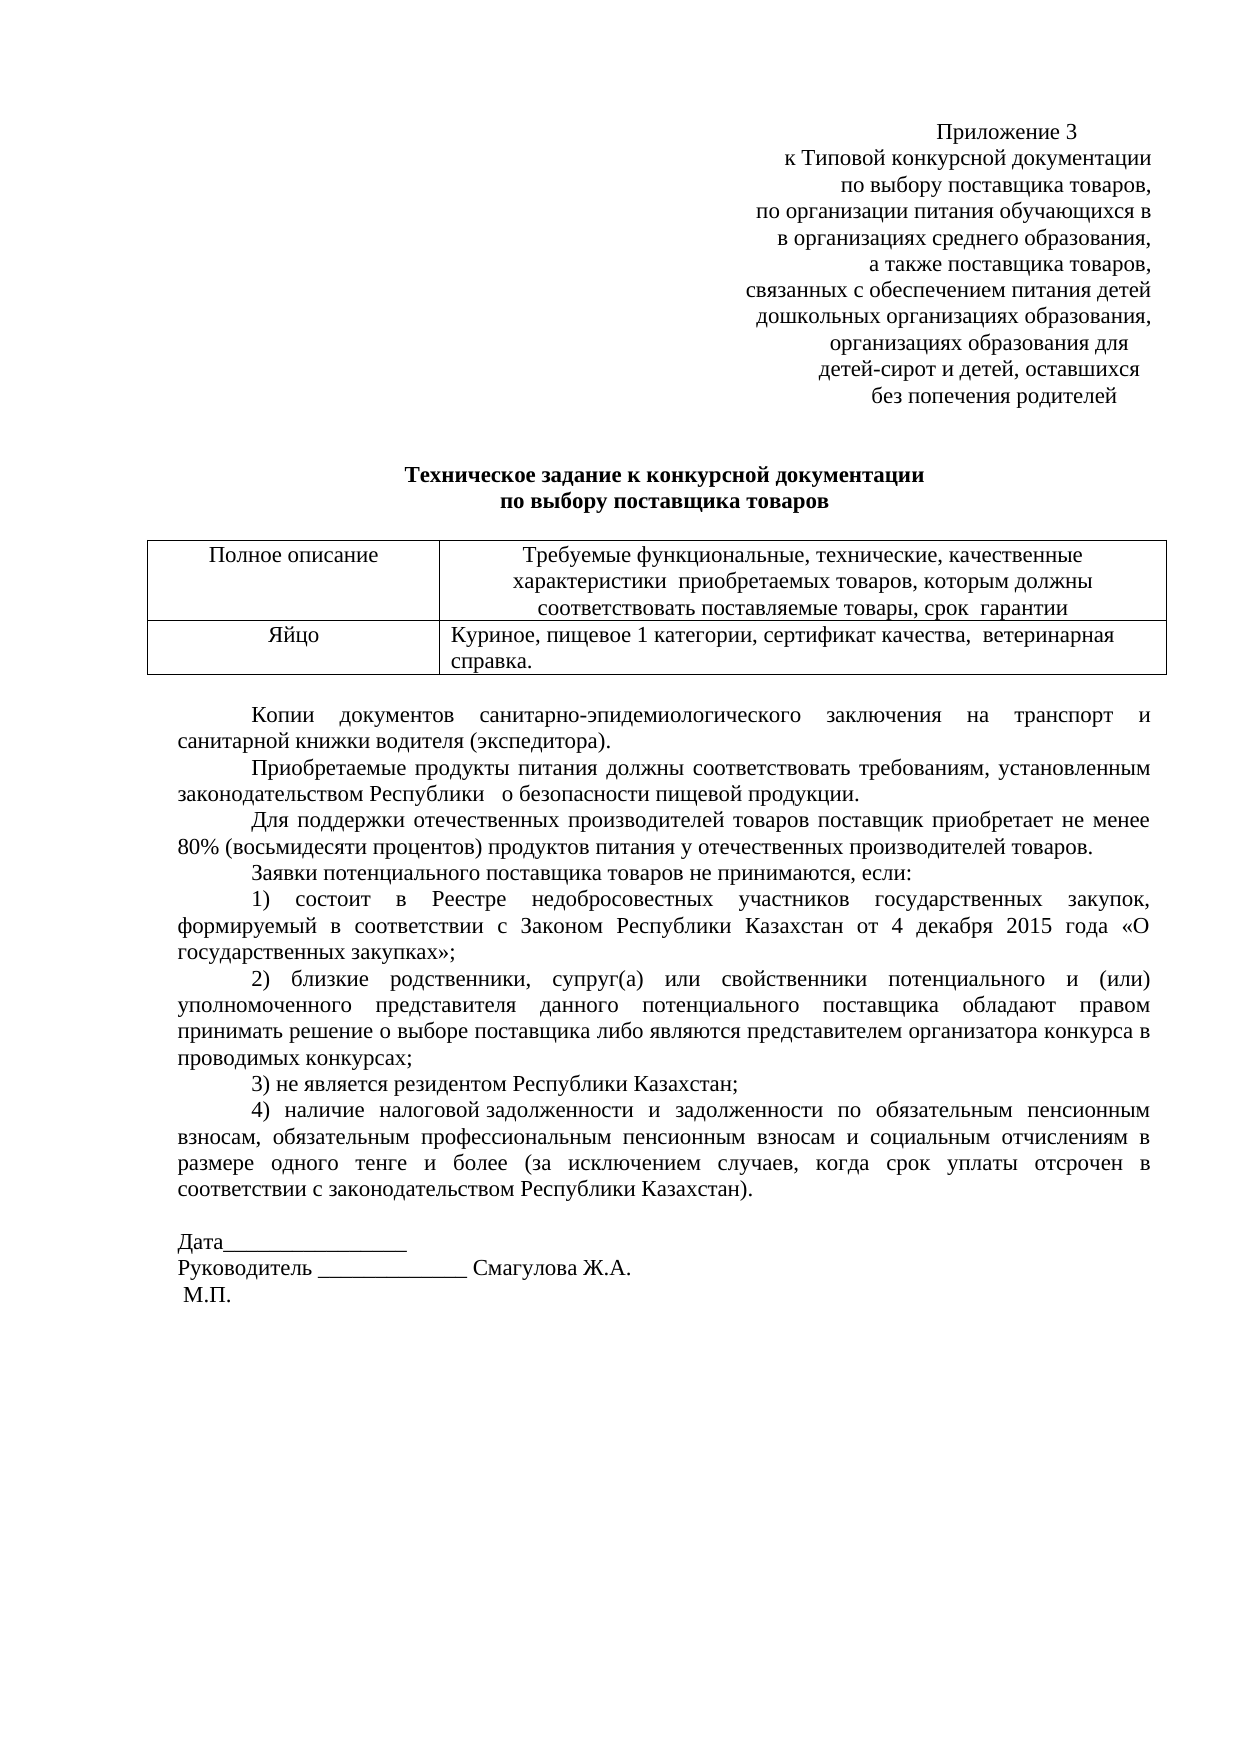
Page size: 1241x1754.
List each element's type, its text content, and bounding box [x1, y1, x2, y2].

text 2) близкие родственники, супруг(а) или свойственники потенциального и (или) уполномоченного представителя данного потенциального поставщика обладают правом принимать решение о выборе поставщика либо являются представителем организатора конкурса в проводимых конкурсах; [177, 964, 1152, 1070]
table_header Полное описание [148, 541, 439, 620]
table_cell Куриное, пищевое 1 категории, сертификат качества, ветеринарная справка. [440, 621, 1166, 674]
text Приложение 3 к Типовой конкурсной документации по выбору поставщика товаров, [177, 118, 1152, 197]
text а также поставщика товаров, [177, 250, 1152, 276]
text по выбору поставщика товаров [177, 487, 1152, 513]
text М.П. [177, 1281, 1152, 1307]
table_header Требуемые функциональные, технические, качественные характеристики приобретаемых товаров, которым должны соответствовать поставляемые товары, срок гарантии [440, 541, 1166, 620]
text 1) состоит в Реестре недобросовестных участников государственных закупок, формируемый в соответствии с Законом Республики Казахстан от 4 декабря 2015 года «О государственных закупках»; [177, 886, 1152, 964]
text Копии документов санитарно-эпидемиологического заключения на транспорт и санитарной книжки водителя (экспедитора). [177, 701, 1152, 754]
text 4) наличие налоговой задолженности и задолженности по обязательным пенсионным взносам, обязательным профессиональным пенсионным взносам и социальным отчислениям в размере одного тенге и более (за исключением случаев, когда срок уплаты отсрочен в соответствии с законодательством Республики Казахстан). [177, 1096, 1152, 1202]
text Заявки потенциального поставщика товаров не принимаются, если: [177, 859, 1152, 886]
text связанных с обеспечением питания детей [177, 276, 1152, 303]
text Для поддержки отечественных производителей товаров поставщик приобретает не менее 80% (восьмидесяти процентов) продуктов питания у отечественных производителей товаров. [177, 806, 1152, 859]
text дошкольных организациях образования, организациях образования для детей-сирот и детей, оставшихся без попечения родителей [177, 303, 1152, 408]
text 3) не является резидентом Республики Казахстан; [177, 1070, 1152, 1096]
text Техническое задание к конкурсной документации [177, 461, 1152, 487]
text Приобретаемые продукты питания должны соответствовать требованиям, установленным законодательством Республики о безопасности пищевой продукции. [177, 754, 1152, 806]
text по организации питания обучающихся в [177, 197, 1152, 223]
table_cell Яйцо [148, 621, 439, 674]
text Руководитель _____________ Смагулова Ж.А. [177, 1254, 1152, 1281]
text Дата________________ [177, 1228, 1152, 1254]
text в организациях среднего образования, [177, 223, 1152, 250]
